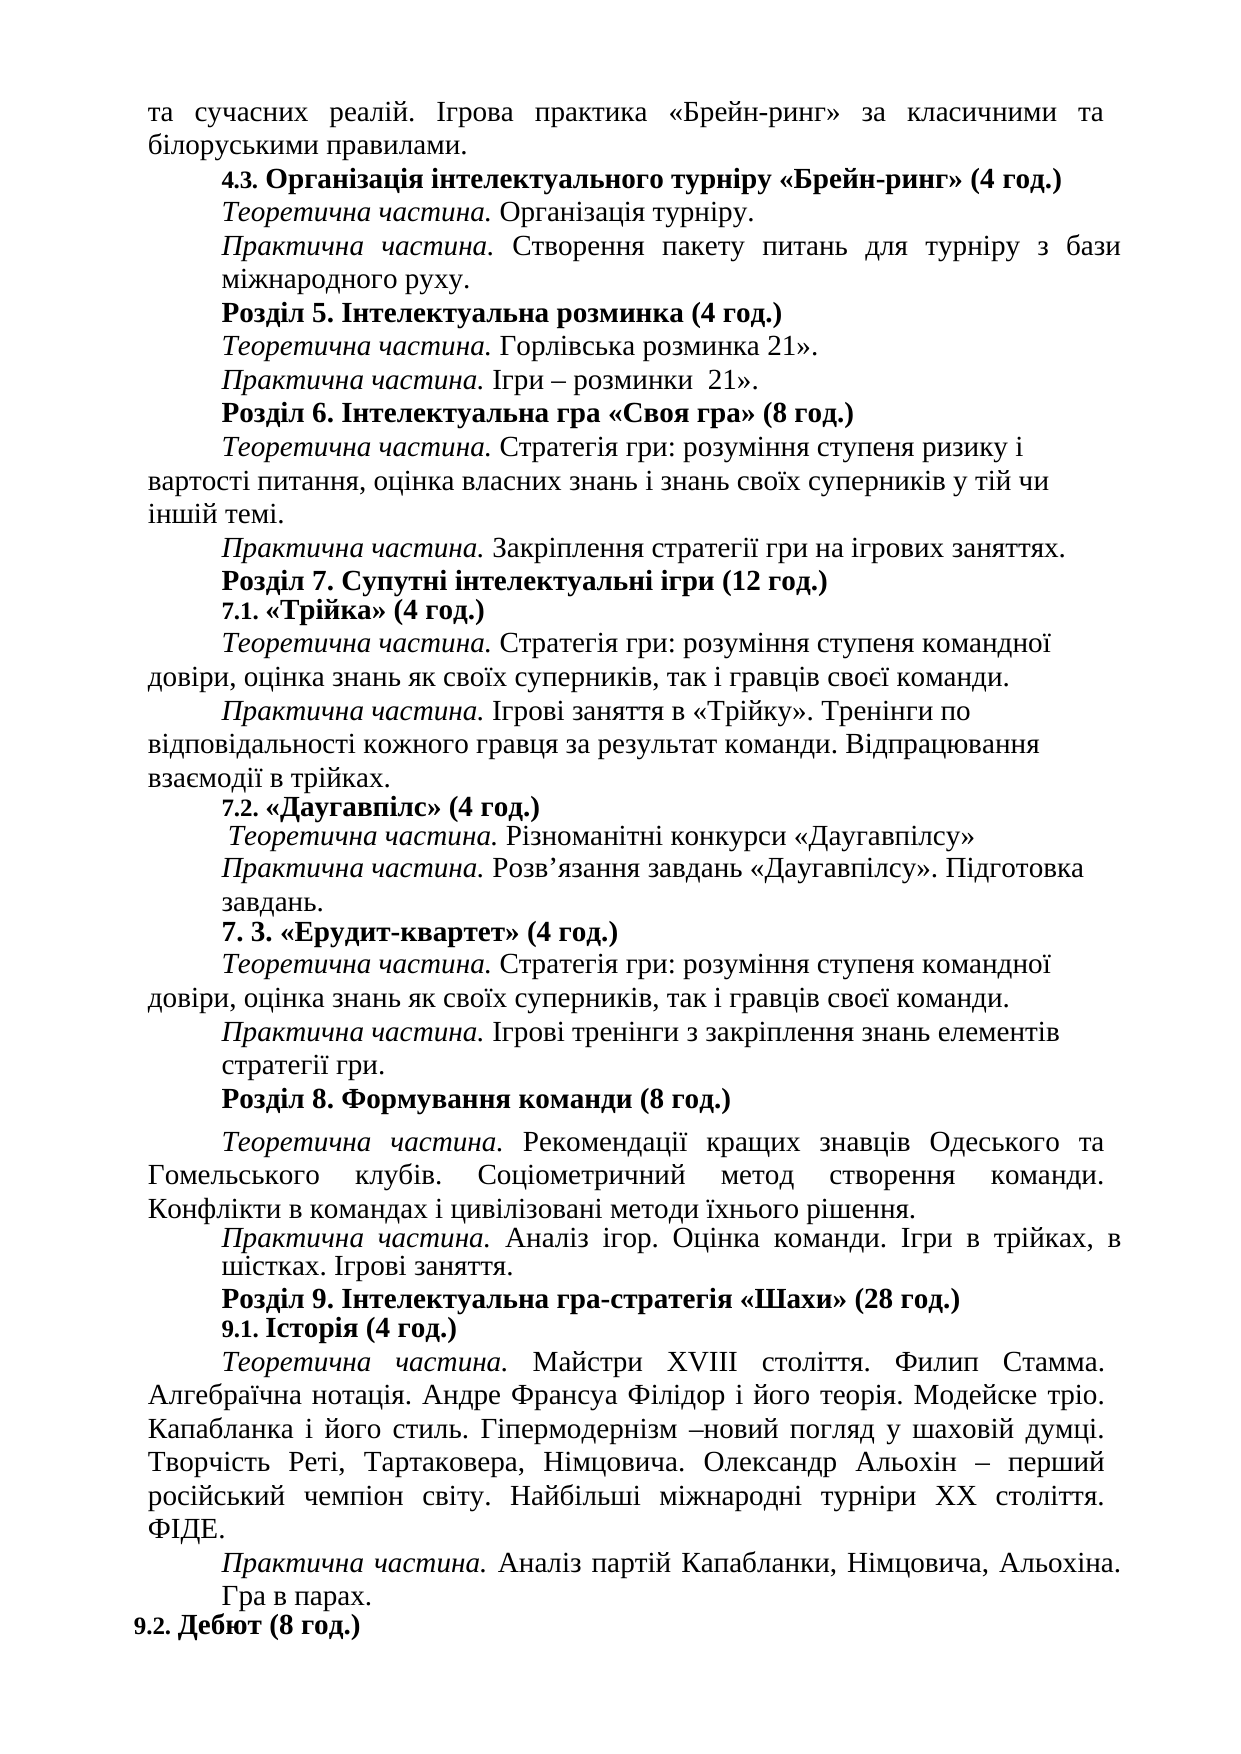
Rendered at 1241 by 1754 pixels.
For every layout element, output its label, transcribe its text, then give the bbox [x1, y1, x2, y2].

text Розділ 8. Формування команди (8 год.) [221, 1081, 1122, 1114]
text Теоретична частина. Різноманітні конкурси «Даугавпілсу» [228, 822, 1122, 851]
text Теоретична частина. Рекомендації кращих знавців Одеського та Гомельського клубів. Соціометричний метод створення команди. Конфлікти в командах і цивілізовані методи їхнього рішення. [148, 1124, 1105, 1224]
text Практична частина. Ігрові заняття в «Трійку». Тренінги по відповідальності кожного гравця за результат команди. Відпрацювання взаємодії в трійках. [148, 693, 1122, 793]
text Практична частина. Розв’язання завдань «Даугавпілсу». Підготовка завдань. [221, 851, 1122, 918]
text Практична частина. Ігрові тренінги з закріплення знань елементів стратегії гри. [221, 1014, 1122, 1081]
list Історія (4 год.) [221, 1315, 1122, 1344]
text Теоретична частина. Стратегія гри: розуміння ступеня командної довіри, оцінка знань як своїх суперників, так і гравців своєї команди. [148, 626, 1122, 693]
list «Даугавпілс» (4 год.) [221, 793, 1122, 822]
text Практична частина. Аналіз ігор. Оцінка команди. Ігри в трійках, в шістках. Ігрові заняття. [221, 1224, 1122, 1281]
list «Трійка» (4 год.) [221, 597, 1122, 626]
text Теоретична частина. Стратегія гри: розуміння ступеня ризику і вартості питання, оцінка власних знань і знань своїх суперників у тій чи іншій темі. [148, 429, 1105, 530]
text Теоретична частина. Майстри XVIII століття. Филип Стамма. Алгебраїчна нотація. Андре Франсуа Філідор і його теорія. Модейске тріо. Капабланка і його стиль. Гіпермодернізм –новий погляд у шаховій думці. Творчість Реті, Тартаковера, Німцовича. Олександр Альохін – перший російський чемпіон світу. Найбільші міжнародні турніри XX століття. ФІДЕ. [148, 1344, 1106, 1545]
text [148, 94, 1105, 161]
text Розділ 7. Супутні інтелектуальні ігри (12 год.) [221, 563, 1122, 597]
list Дебют (8 год.) [134, 1612, 1122, 1641]
text Теоретична частина. Горлівська розминка 21». Практична частина. Ігри – розминки 21». [221, 328, 956, 396]
list Організація інтелектуального турніру «Брейн-ринг» (4 год.) [221, 161, 1122, 194]
text Практична частина. Створення пакету питань для турніру з бази міжнародного руху. [221, 228, 1122, 295]
text Теоретична частина. Стратегія гри: розуміння ступеня командної довіри, оцінка знань як своїх суперників, так і гравців своєї команди. [148, 947, 1122, 1014]
text Практична частина. Закріплення стратегії гри на ігрових заняттях. [221, 530, 1122, 563]
text Розділ 5. Інтелектуальна розминка (4 год.) [221, 295, 956, 328]
text Практична частина. Аналіз партій Капабланки, Німцовича, Альохіна. Гра в парах. [221, 1545, 1122, 1612]
text 7. 3. «Ерудит-квартет» (4 год.) [221, 918, 1122, 947]
text Розділ 6. Інтелектуальна гра «Своя гра» (8 год.) [221, 396, 1122, 429]
text Розділ 9. Інтелектуальна гра-стратегія «Шахи» (28 год.) [221, 1282, 1122, 1315]
text Теоретична частина. Організація турніру. [221, 194, 1122, 228]
